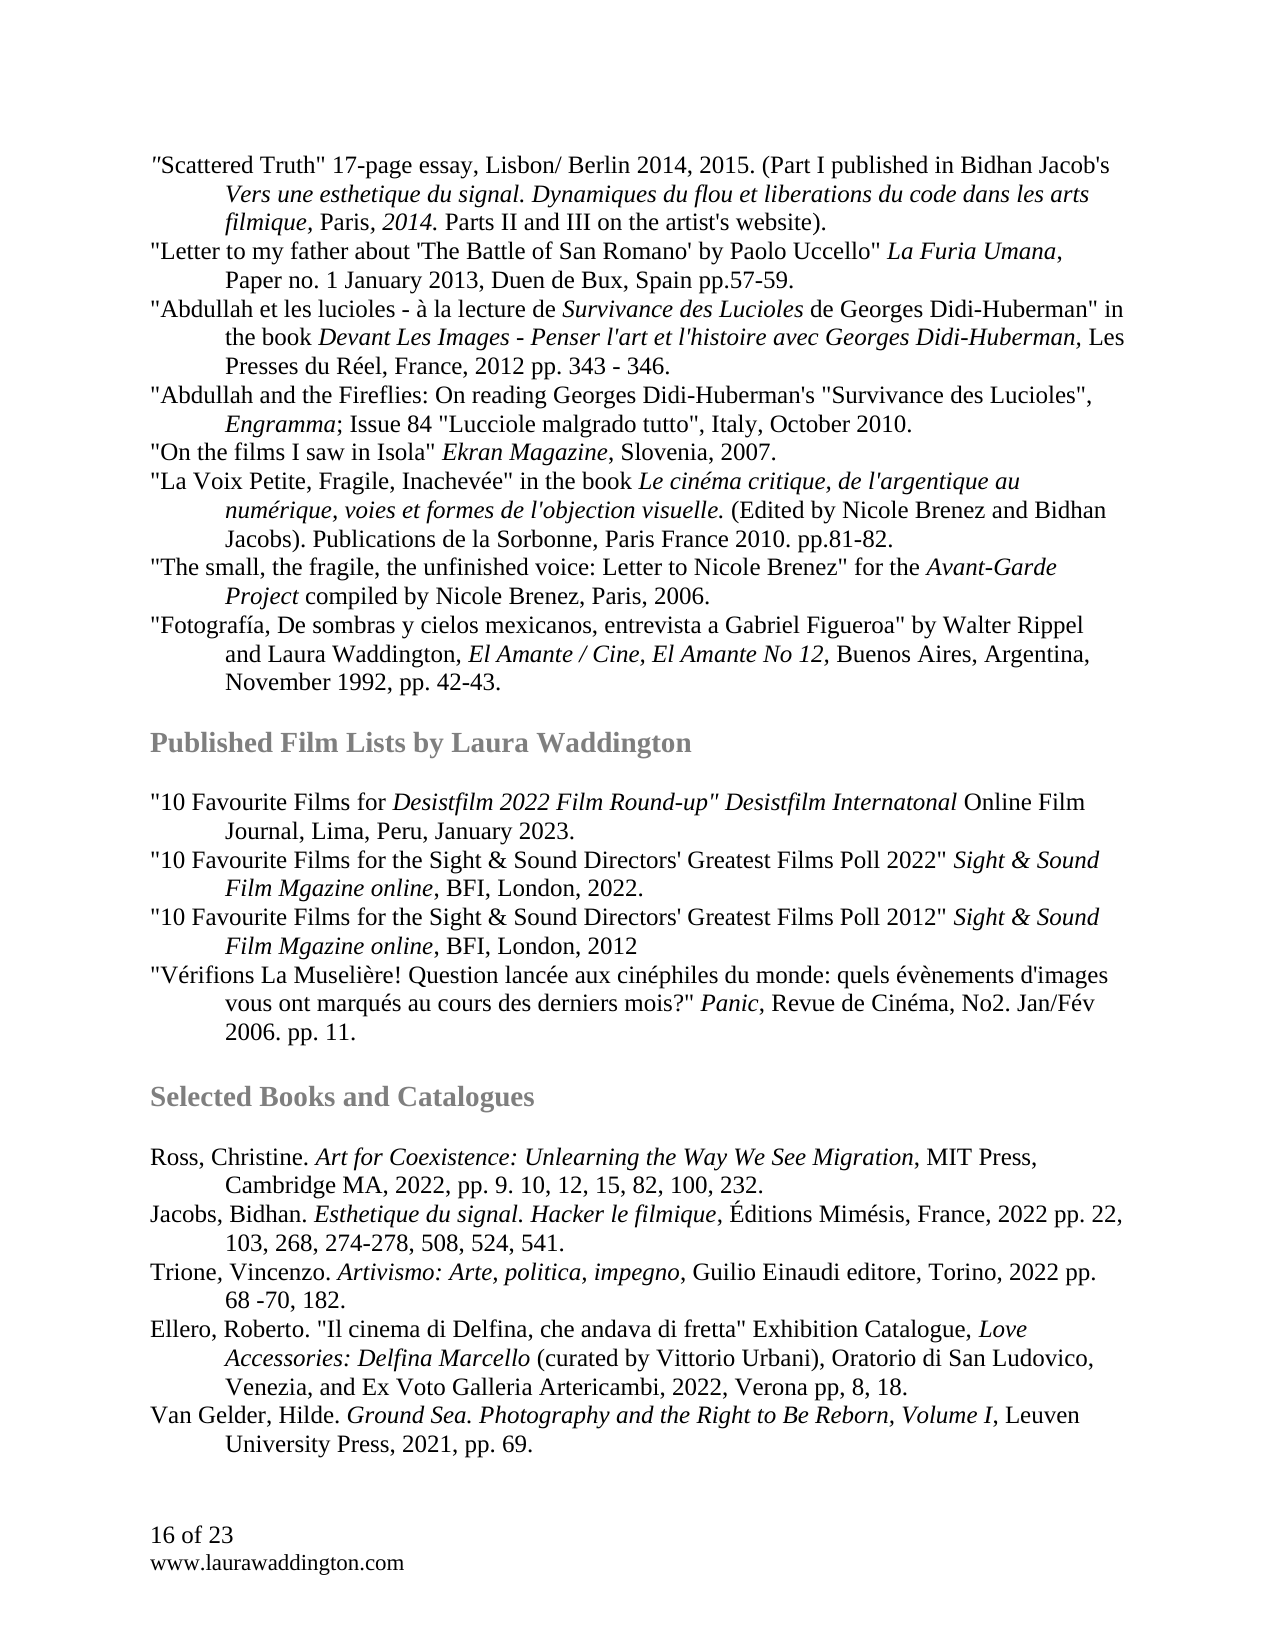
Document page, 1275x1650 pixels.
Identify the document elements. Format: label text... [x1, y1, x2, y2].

text Ross, Christine. Art for Coexistence: Unlearning the Way We See Migration, MIT Press, Cambridge MA, 2022, pp. 9. 10, 12, 15, 82, 100, 232. [150, 1142, 1125, 1199]
text "Vérifions La Muselière! Question lancée aux cinéphiles du monde: quels évènements d'images vous ont marqués au cours des derniers mois?" Panic, Revue de Cinéma, No2. Jan/Fév 2006. pp. 11. [150, 960, 1125, 1046]
text "On the films I saw in Isola" Ekran Magazine, Slovenia, 2007. [150, 437, 1125, 466]
text Ellero, Roberto. "Il cinema di Delfina, che andava di fretta" Exhibition Catalogue, Love Accessories: Delfina Marcello (curated by Vittorio Urbani), Oratorio di San Ludovico, Venezia, and Ex Voto Galleria Artericambi, 2022, Verona pp, 8, 18. [150, 1314, 1125, 1401]
text "10 Favourite Films for the Sight & Sound Directors' Greatest Films Poll 2022" Sight & Sound Film Mgazine online, BFI, London, 2022. [150, 845, 1125, 902]
text "Scattered Truth" 17-page essay, Lisbon/ Berlin 2014, 2015. (Part I published in Bidhan Jacob's Vers une esthetique du signal. Dynamiques du flou et liberations du code dans les arts filmique, Paris, 2014. Parts II and III on the artist's website). [150, 150, 1125, 236]
text "The small, the fragile, the unfinished voice: Letter to Nicole Brenez" for the Avant-Garde Project compiled by Nicole Brenez, Paris, 2006. [150, 552, 1125, 610]
text Van Gelder, Hilde. Ground Sea. Photography and the Right to Be Reborn, Volume I, Leuven University Press, 2021, pp. 69. [150, 1401, 1125, 1458]
text Jacobs, Bidhan. Esthetique du signal. Hacker le filmique, Éditions Mimésis, France, 2022 pp. 22, 103, 268, 274-278, 508, 524, 541. [150, 1199, 1125, 1257]
text Selected Books and Catalogues [150, 1079, 1125, 1113]
text "La Voix Petite, Fragile, Inachevée" in the book Le cinéma critique, de l'argentique au numérique, voies et formes de l'objection visuelle. (Edited by Nicole Brenez and Bidhan Jacobs). Publications de la Sorbonne, Paris France 2010. pp.81-82. [150, 466, 1125, 552]
text "Abdullah and the Fireflies: On reading Georges Didi-Huberman's "Survivance des Lucioles", Engramma; Issue 84 "Lucciole malgrado tutto", Italy, October 2010. [150, 380, 1125, 437]
text "10 Favourite Films for Desistfilm 2022 Film Round-up" Desistfilm Internatonal Online Film Journal, Lima, Peru, January 2023. [150, 787, 1125, 845]
text "Fotografía, De sombras y cielos mexicanos, entrevista a Gabriel Figueroa" by Walter Rippel and Laura Waddington, El Amante / Cine, El Amante No 12, Buenos Aires, Argentina, November 1992, pp. 42-43. [150, 610, 1125, 696]
text Trione, Vincenzo. Artivismo: Arte, politica, impegno, Guilio Einaudi editore, Torino, 2022 pp. 68 -70, 182. [150, 1257, 1125, 1314]
text "Abdullah et les lucioles - à la lecture de Survivance des Lucioles de Georges Didi-Huberman" in the book Devant Les Images - Penser l'art et l'histoire avec Georges Didi-Huberman, Les Presses du Réel, France, 2012 pp. 343 - 346. [150, 294, 1125, 380]
text "10 Favourite Films for the Sight & Sound Directors' Greatest Films Poll 2012" Sight & Sound Film Mgazine online, BFI, London, 2012 [150, 902, 1125, 960]
text Published Film Lists by Laura Waddington [150, 725, 1125, 758]
text "Letter to my father about 'The Battle of San Romano' by Paolo Uccello" La Furia Umana, Paper no. 1 January 2013, Duen de Bux, Spain pp.57-59. [150, 236, 1125, 294]
